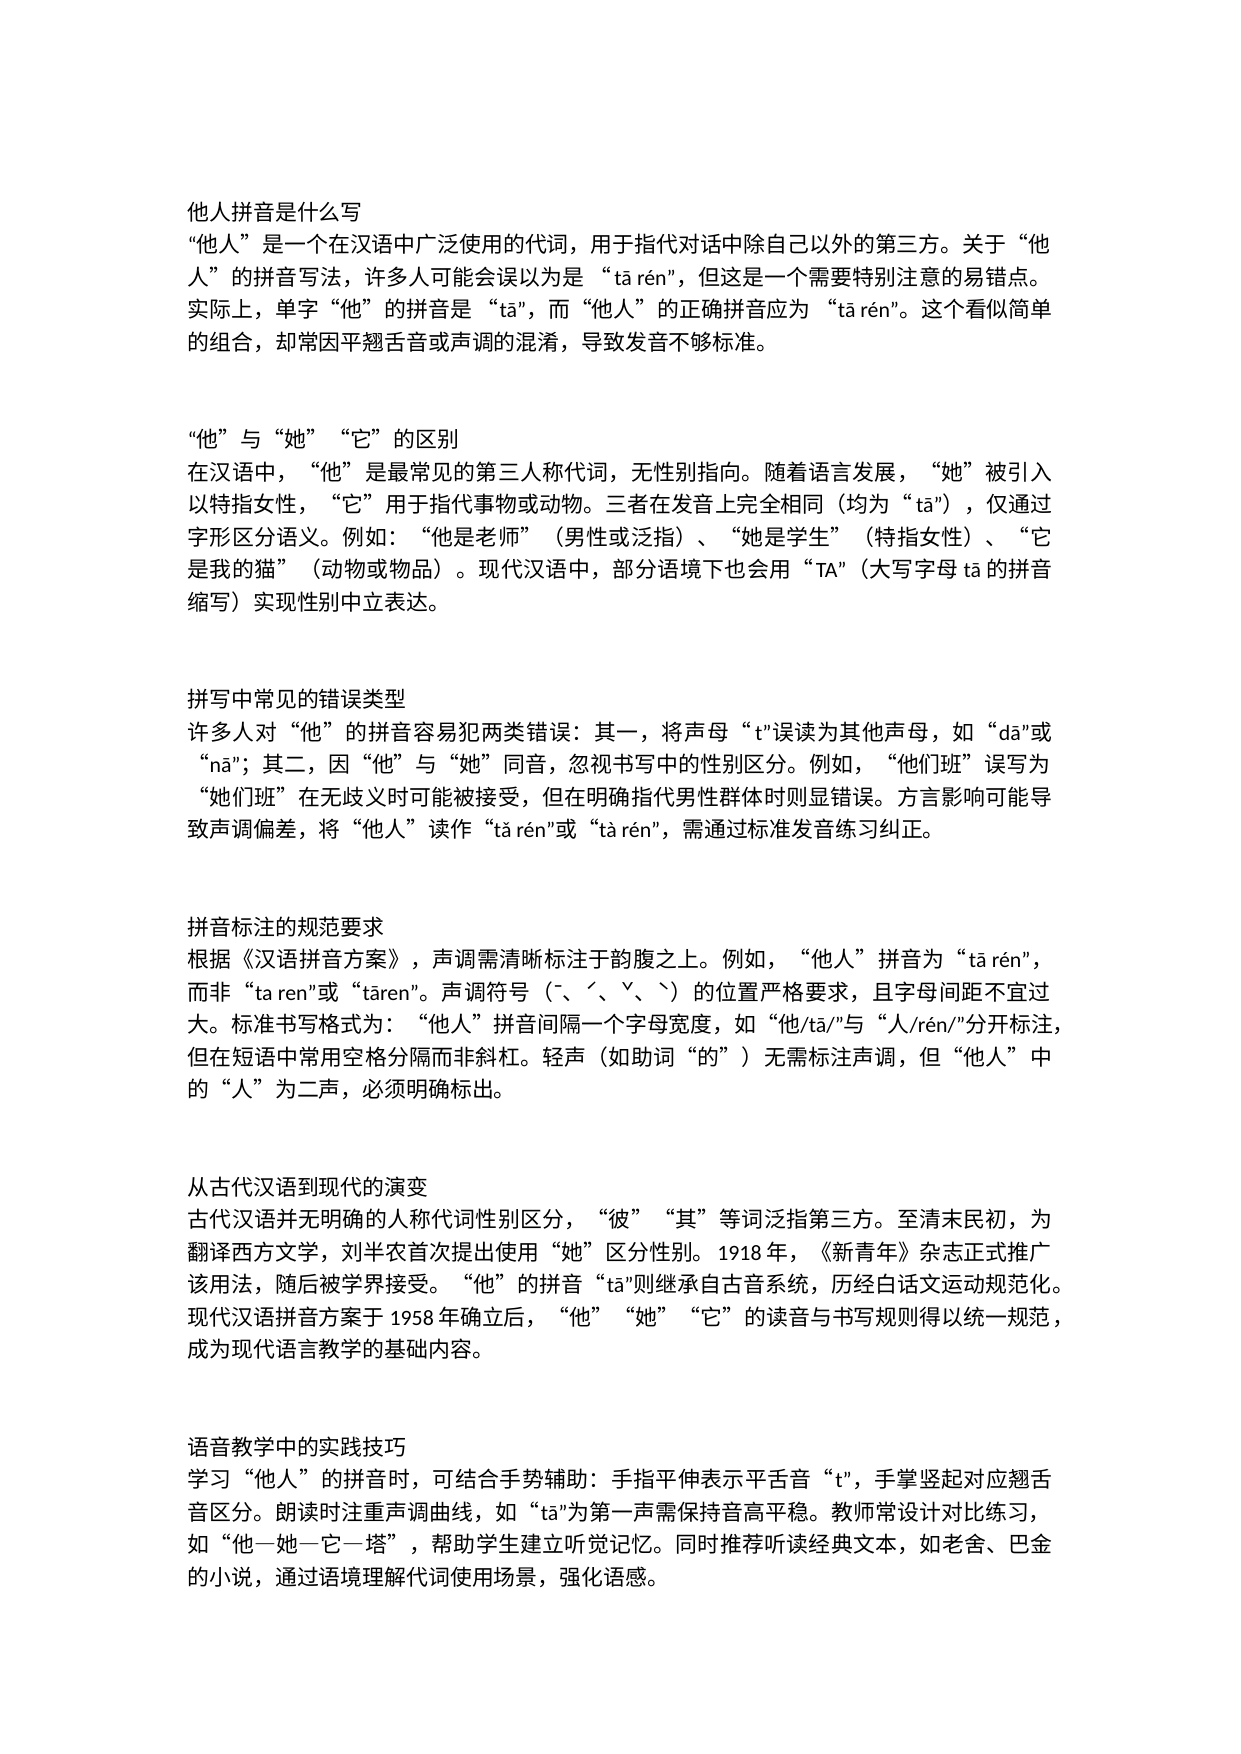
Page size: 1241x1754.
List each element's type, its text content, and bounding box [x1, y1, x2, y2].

text 语音教学中的实践技巧 [187, 1429, 1053, 1462]
text 许多人对“他”的拼音容易犯两类错误：其一，将声母“t”误读为其他声母，如“dā”或“nā”；其二，因“他”与“她”同音，忽视书写中的性别区分。例如，“他们班”误写为“她们班”在无歧义时可能被接受，但在明确指代男性群体时则显错误。方言影响可能导致声调偏差，将“他人”读作“tǎ rén”或“tà rén”，需通过标准发音练习纠正。 [187, 714, 1053, 844]
text 他人拼音是什么写 [187, 194, 1053, 227]
text 从古代汉语到现代的演变 [187, 1169, 1053, 1202]
text 古代汉语并无明确的人称代词性别区分，“彼”“其”等词泛指第三方。至清末民初，为翻译西方文学，刘半农首次提出使用“她”区分性别。1918年，《新青年》杂志正式推广该用法，随后被学界接受。“他”的拼音“tā”则继承自古音系统，历经白话文运动规范化。现代汉语拼音方案于1958年确立后，“他”“她”“它”的读音与书写规则得以统一规范，成为现代语言教学的基础内容。 [187, 1202, 1053, 1364]
text 学习“他人”的拼音时，可结合手势辅助：手指平伸表示平舌音“t”，手掌竖起对应翘舌音区分。朗读时注重声调曲线，如“tā”为第一声需保持音高平稳。教师常设计对比练习，如“他—她—它—塔”，帮助学生建立听觉记忆。同时推荐听读经典文本，如老舍、巴金的小说，通过语境理解代词使用场景，强化语感。 [187, 1462, 1053, 1592]
text 在汉语中，“他”是最常见的第三人称代词，无性别指向。随着语言发展，“她”被引入以特指女性，“它”用于指代事物或动物。三者在发音上完全相同（均为“tā”），仅通过字形区分语义。例如：“他是老师”（男性或泛指）、“她是学生”（特指女性）、“它是我的猫”（动物或物品）。现代汉语中，部分语境下也会用“TA”（大写字母tā的拼音缩写）实现性别中立表达。 [187, 454, 1053, 617]
text “他人”是一个在汉语中广泛使用的代词，用于指代对话中除自己以外的第三方。关于“他人”的拼音写法，许多人可能会误以为是 “tā rén”，但这是一个需要特别注意的易错点。实际上，单字“他”的拼音是 “tā”，而“他人”的正确拼音应为 “tā rén”。这个看似简单的组合，却常因平翘舌音或声调的混淆，导致发音不够标准。 [187, 227, 1053, 357]
text 拼音标注的规范要求 [187, 909, 1053, 942]
text 根据《汉语拼音方案》，声调需清晰标注于韵腹之上。例如，“他人”拼音为“tā rén”，而非“ta ren”或“tāren”。声调符号（ˉ、ˊ、ˇ、ˋ）的位置严格要求，且字母间距不宜过大。标准书写格式为：“他人”拼音间隔一个字母宽度，如“他/tā/”与“人/rén/”分开标注，但在短语中常用空格分隔而非斜杠。轻声（如助词“的”）无需标注声调，但“他人”中的“人”为二声，必须明确标出。 [187, 942, 1053, 1104]
text 拼写中常见的错误类型 [187, 682, 1053, 714]
text “他”与“她”“它”的区别 [187, 422, 1053, 454]
